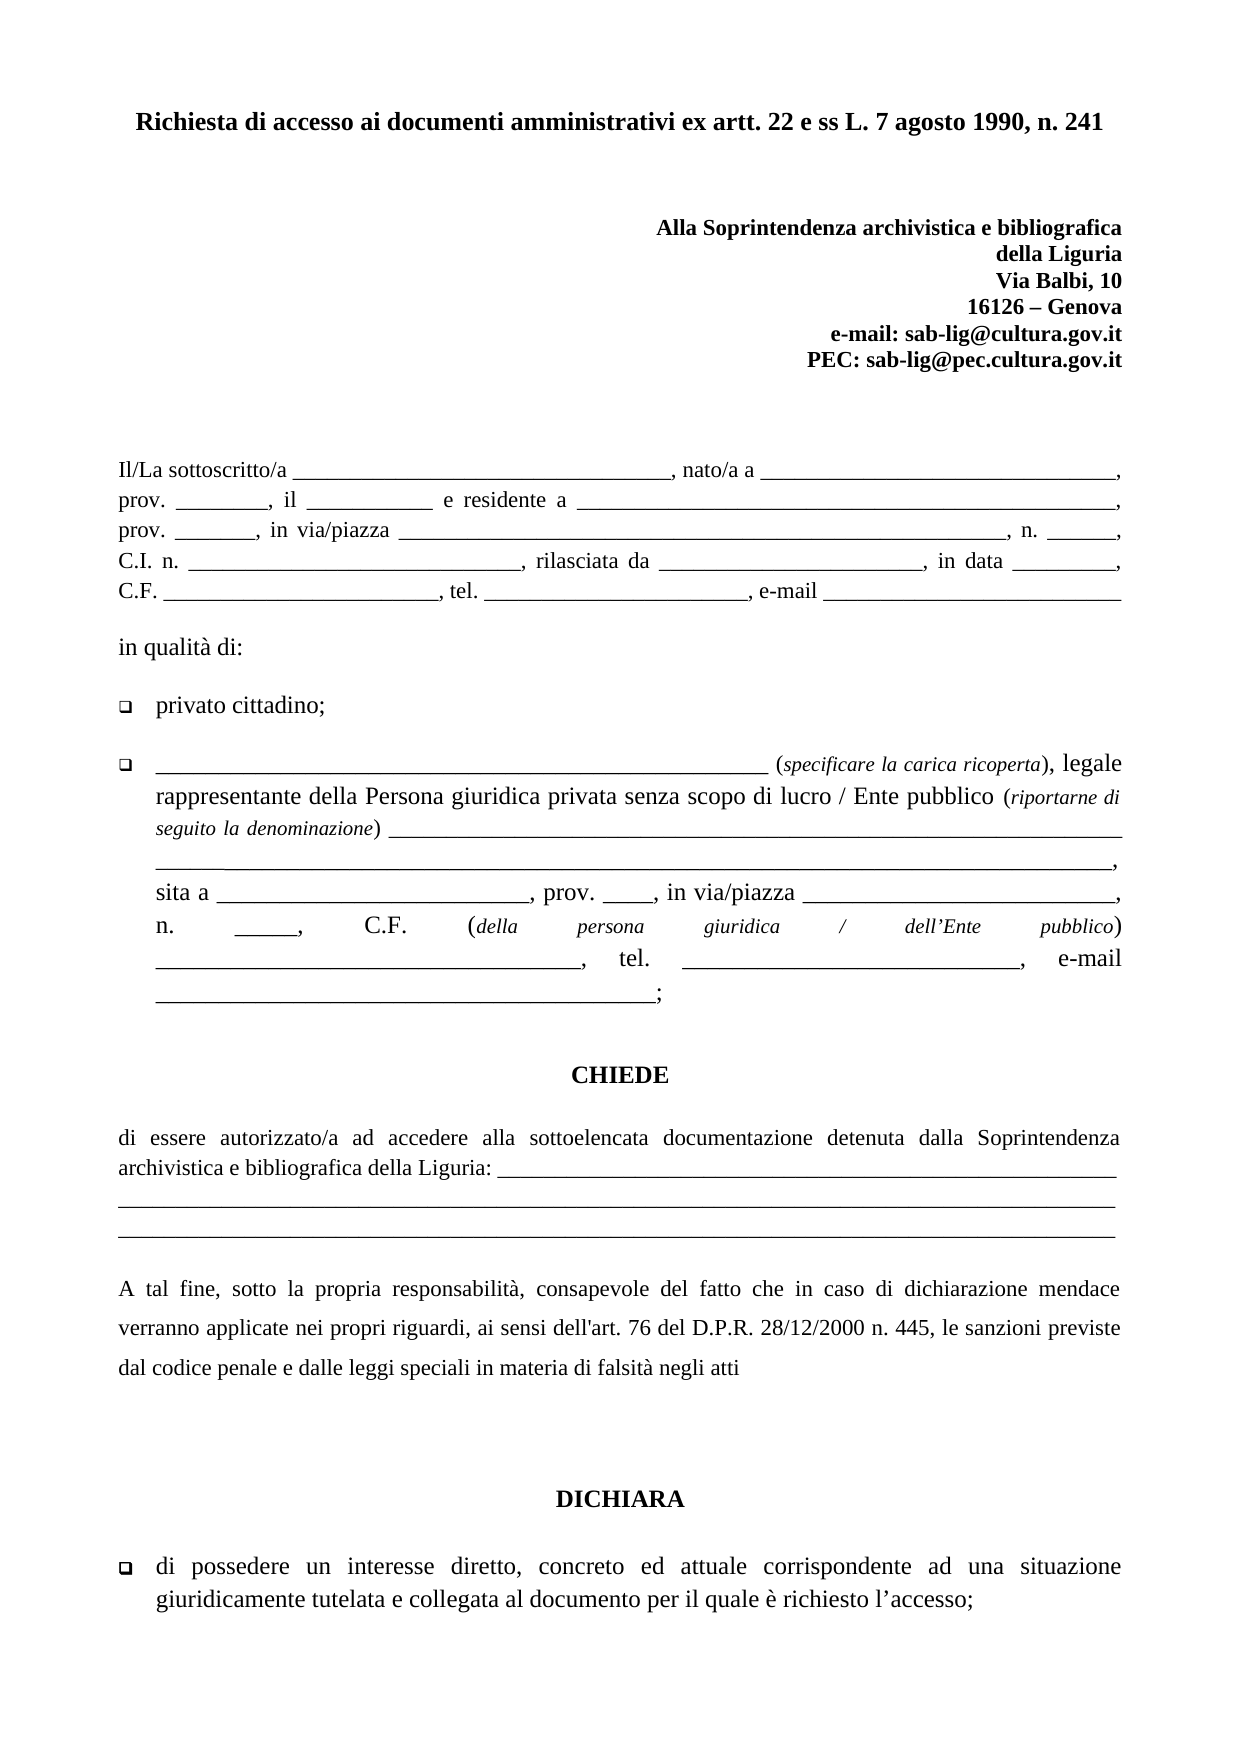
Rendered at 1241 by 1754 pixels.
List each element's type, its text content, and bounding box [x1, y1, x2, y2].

text A tal fine, sotto la propria responsabilità, consapevole del fatto che in caso di dichiarazione mendace verranno applicate nei propri riguardi, ai sensi dell'art. 76 del D.P.R. 28/12/2000 n. 445, le sanzioni previste dal codice penale e dalle leggi speciali in materia di falsità negli atti [118, 1275, 1122, 1380]
list di possedere un interesse diretto, concreto ed attuale corrispondente ad una situazione giuridicamente tutelata e collegata al documento per il quale è richiesto l’accesso; [118, 1551, 1122, 1613]
text e-mail: sab-lig@cultura.gov.it [118, 319, 1122, 346]
text Via Balbi, 10 [118, 267, 1122, 293]
text CHIEDE [118, 1061, 1122, 1089]
list _________________________________________________ (specificare la carica ricoperta), legale rappresentante della Persona giuridica privata senza scopo di lucro / Ente pubblico (riportarne di seguito la denominazione) ________________________________________________________________ _____________________________________________________________________________, sita a _________________________, prov. ____, in via/piazza _________________________, n. _____, C.F. (della persona giuridica / dell’Ente pubblico) __________________________________, tel. ___________________________, e-mail ________________________________________; [118, 748, 1122, 1005]
text Richiesta di accesso ai documenti amministrativi ex artt. 22 e ss L. 7 agosto 1990, n. 241 [118, 106, 1122, 136]
text 16126 – Genova [118, 293, 1122, 319]
text in qualità di: [118, 632, 1122, 661]
text Alla Soprintendenza archivistica e bibliografica [118, 214, 1122, 241]
text di essere autorizzato/a ad accedere alla sottoelencata documentazione detenuta dalla Soprintendenza archivistica e bibliografica della Liguria: ______________________________________________________ [118, 1124, 1122, 1180]
list privato cittadino; [118, 690, 1122, 719]
text DICHIARA [118, 1484, 1122, 1513]
text ______________________________________________________________________________________________________________________________________________________________________________ [118, 1184, 1122, 1241]
text Il/La sottoscritto/a _________________________________, nato/a a _______________________________, prov. ________, il ___________ e residente a _______________________________________________, prov. _______, in via/piazza _____________________________________________________, n. ______, C.I. n. _____________________________, rilasciata da _______________________, in data _________, C.F. ________________________, tel. _______________________, e-mail __________________________ [118, 456, 1122, 603]
text della Liguria [118, 241, 1122, 267]
text PEC: sab-lig@pec.cultura.gov.it [118, 346, 1122, 372]
